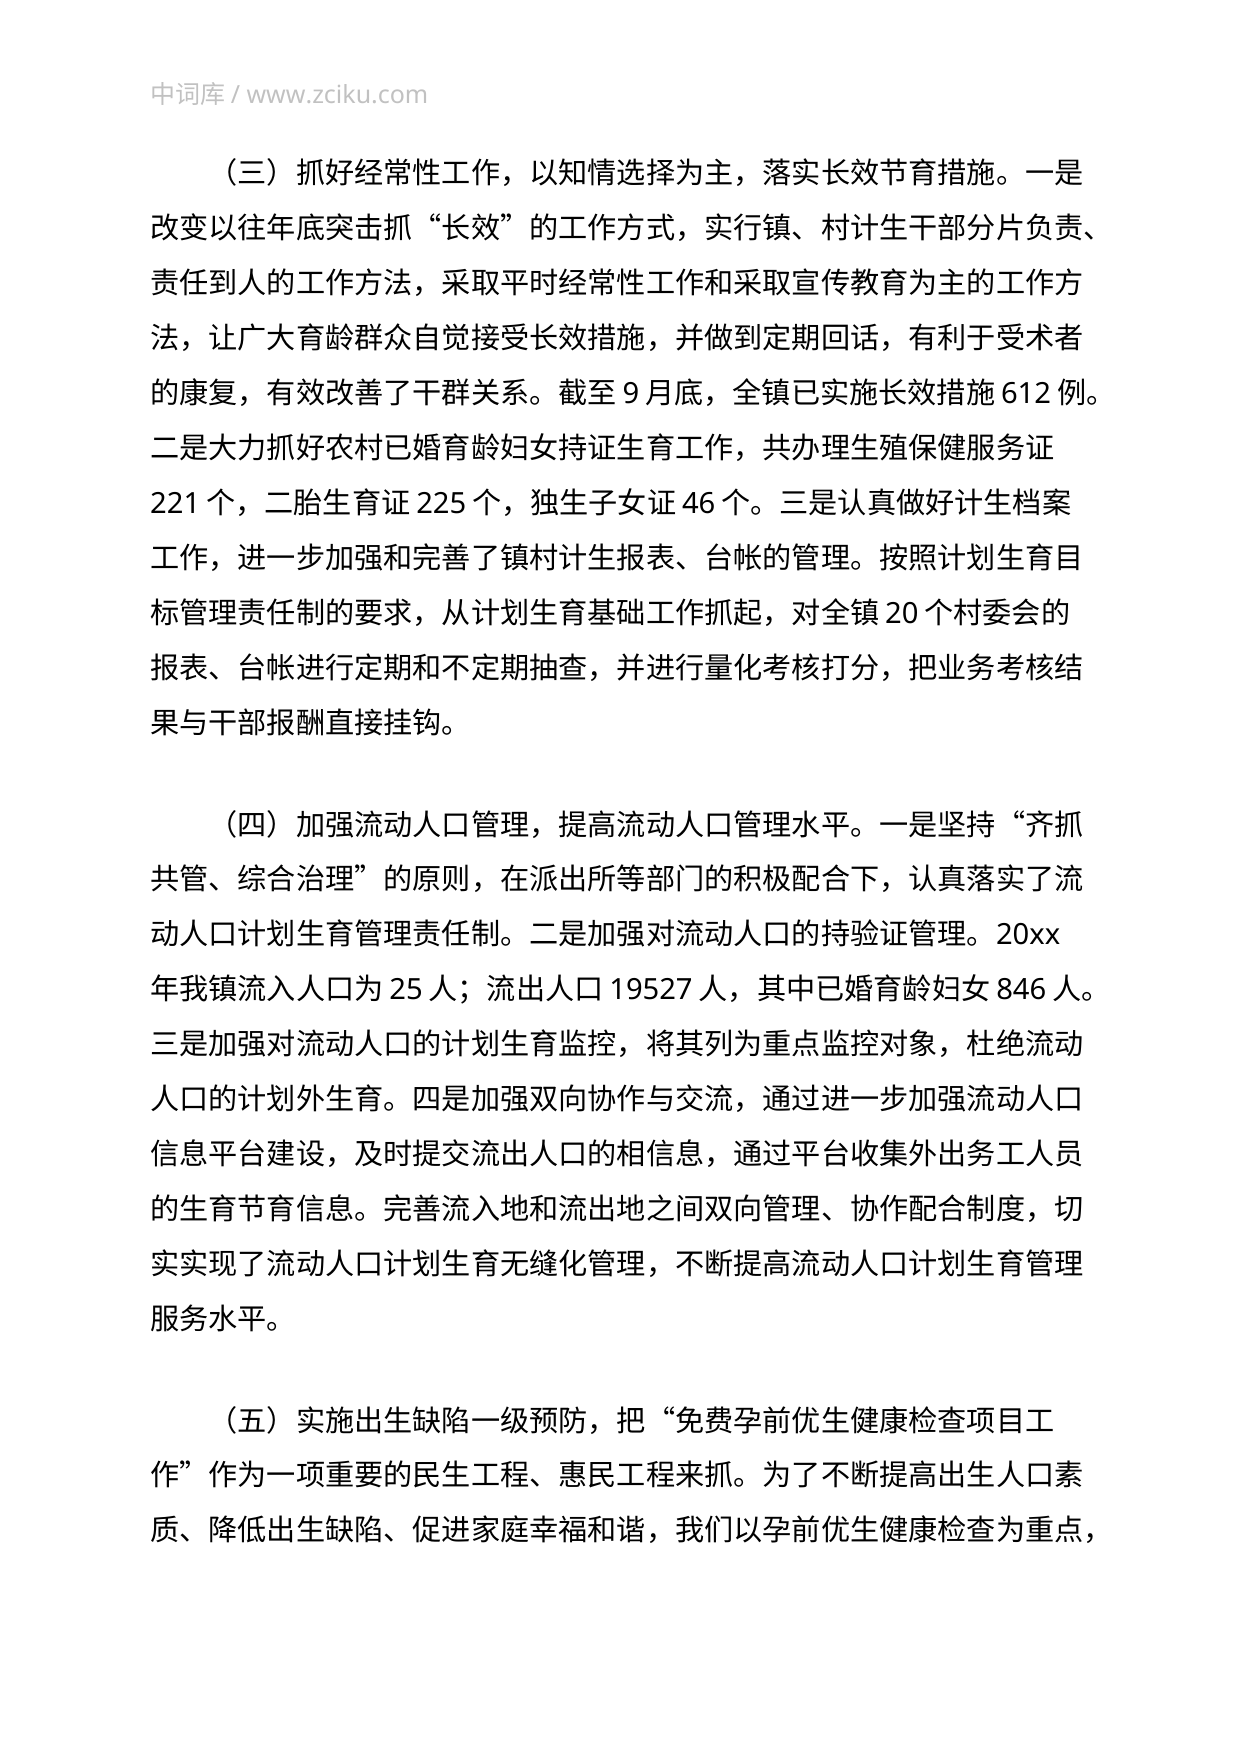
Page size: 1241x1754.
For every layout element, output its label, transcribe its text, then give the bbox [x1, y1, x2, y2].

text （三）抓好经常性工作，以知情选择为主，落实长效节育措施。一是改变以往年底突击抓“长效”的工作方式，实行镇、村计生干部分片负责、责任到人的工作方法，采取平时经常性工作和采取宣传教育为主的工作方法，让广大育龄群众自觉接受长效措施，并做到定期回话，有利于受术者的康复，有效改善了干群关系。截至9月底，全镇已实施长效措施612例。二是大力抓好农村已婚育龄妇女持证生育工作，共办理生殖保健服务证221个，二胎生育证225个，独生子女证46个。三是认真做好计生档案工作，进一步加强和完善了镇村计生报表、台帐的管理。按照计划生育目标管理责任制的要求，从计划生育基础工作抓起，对全镇20个村委会的报表、台帐进行定期和不定期抽查，并进行量化考核打分，把业务考核结果与干部报酬直接挂钩。 [150, 150, 1090, 742]
text （四）加强流动人口管理，提高流动人口管理水平。一是坚持“齐抓共管、综合治理”的原则，在派出所等部门的积极配合下，认真落实了流动人口计划生育管理责任制。二是加强对流动人口的持验证管理。20xx年我镇流入人口为25人；流出人口19527人，其中已婚育龄妇女846人。三是加强对流动人口的计划生育监控，将其列为重点监控对象，杜绝流动人口的计划外生育。四是加强双向协作与交流，通过进一步加强流动人口信息平台建设，及时提交流出人口的相信息，通过平台收集外出务工人员的生育节育信息。完善流入地和流出地之间双向管理、协作配合制度，切实实现了流动人口计划生育无缝化管理，不断提高流动人口计划生育管理服务水平。 [150, 801, 1090, 1338]
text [150, 1397, 1090, 1549]
